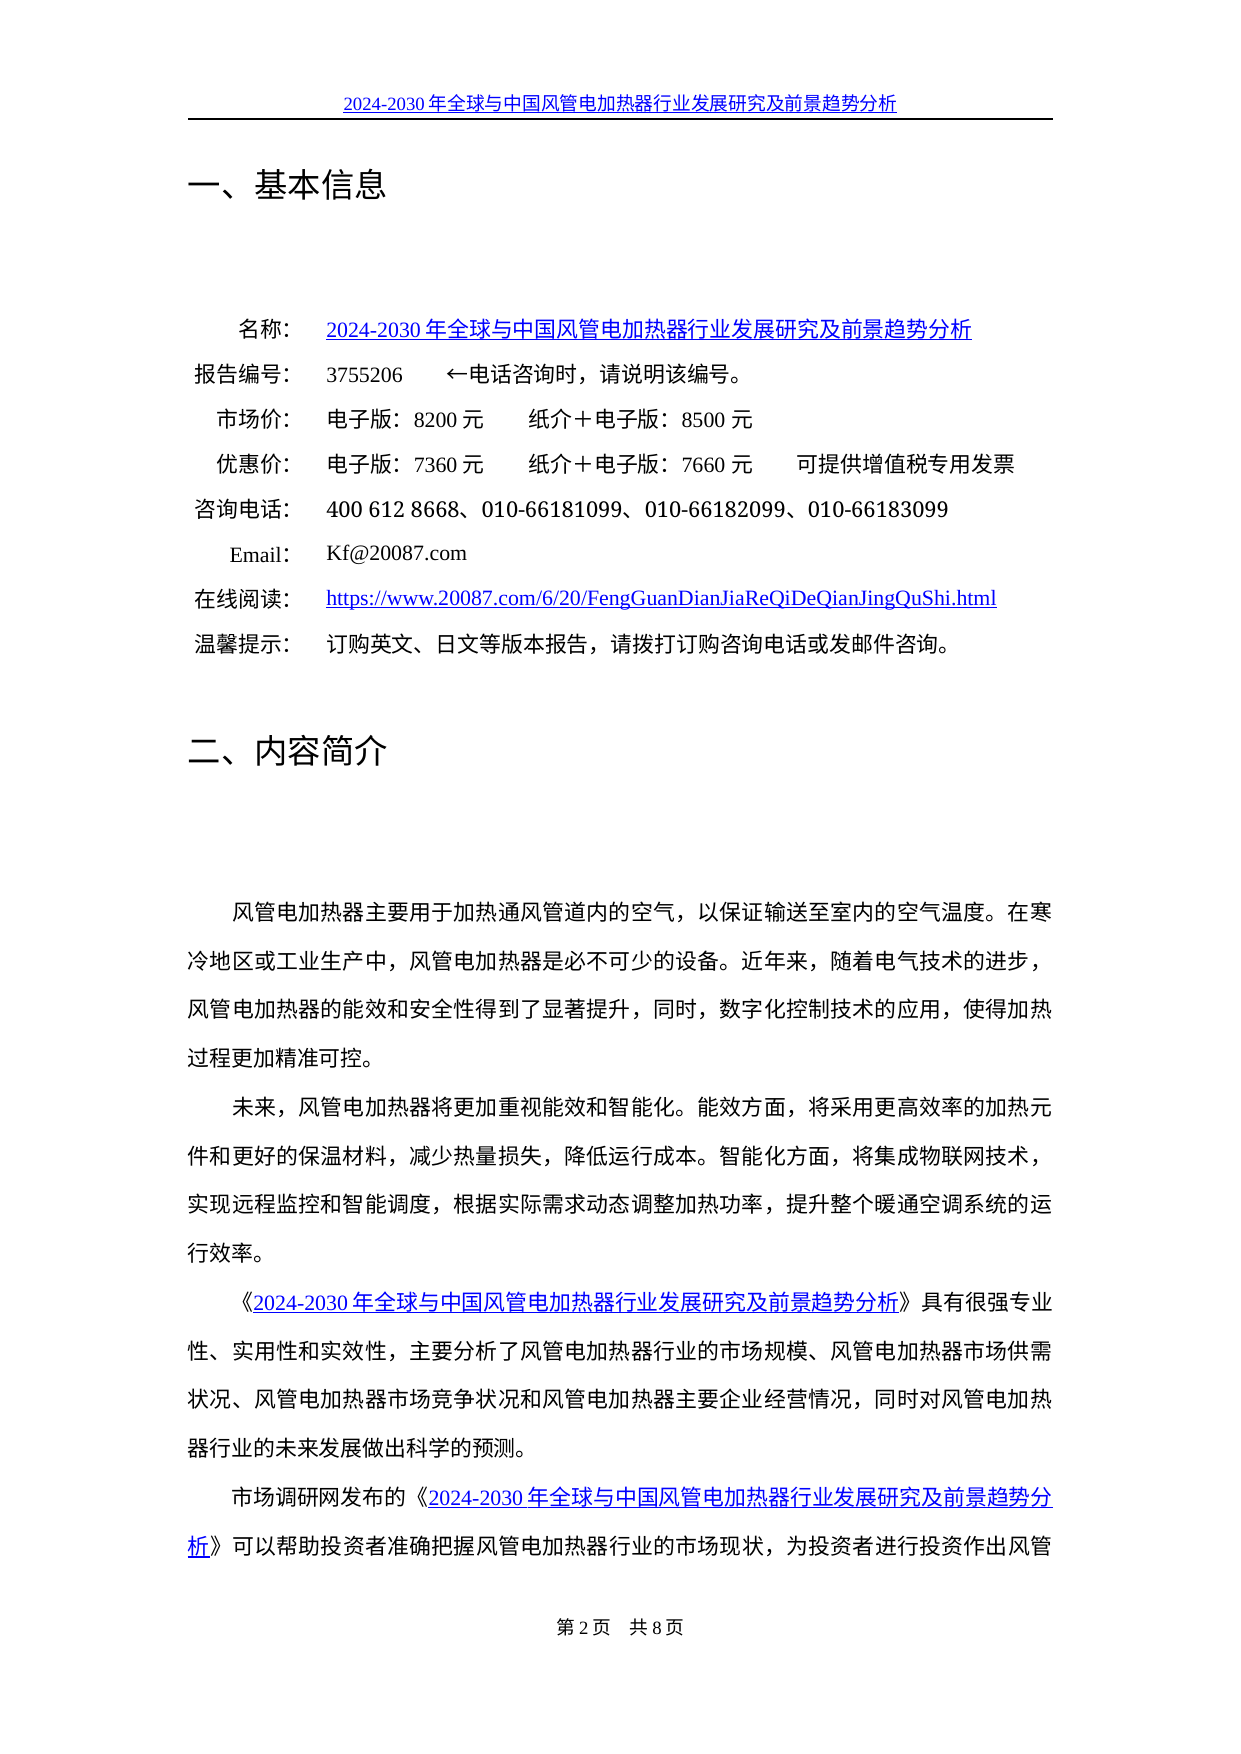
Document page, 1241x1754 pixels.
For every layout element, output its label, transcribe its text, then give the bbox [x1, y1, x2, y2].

table_cell [315, 582, 1073, 627]
table_header 2024-2030年全球与中国风管电加热器行业发展研究及前景趋势分析 [315, 312, 1073, 357]
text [187, 894, 1053, 1561]
table_cell Email： [167, 537, 315, 582]
table_cell 在线阅读： [167, 582, 315, 627]
table_cell 报告编号： [167, 357, 315, 402]
table_cell 咨询电话： [167, 492, 315, 537]
table_cell Kf@20087.com [315, 537, 1073, 582]
table_cell 电子版：8200 元 纸介＋电子版：8500 元 [315, 402, 1073, 447]
table_cell 优惠价： [167, 447, 315, 492]
table_cell 电子版：7360 元 纸介＋电子版：7660 元 可提供增值税专用发票 [315, 447, 1073, 492]
table_cell 订购英文、日文等版本报告，请拨打订购咨询电话或发邮件咨询。 [315, 627, 1073, 672]
table_cell 400 612 8668、010-66181099、010-66182099、010-66183099 [315, 492, 1073, 537]
title 二、内容简介 [187, 717, 1053, 782]
table_header 名称： [167, 312, 315, 357]
table_cell 温馨提示： [167, 627, 315, 672]
table_cell 3755206 ←电话咨询时，请说明该编号。 [315, 357, 1073, 402]
table_cell 市场价： [167, 402, 315, 447]
title 一、基本信息 [187, 150, 1053, 215]
